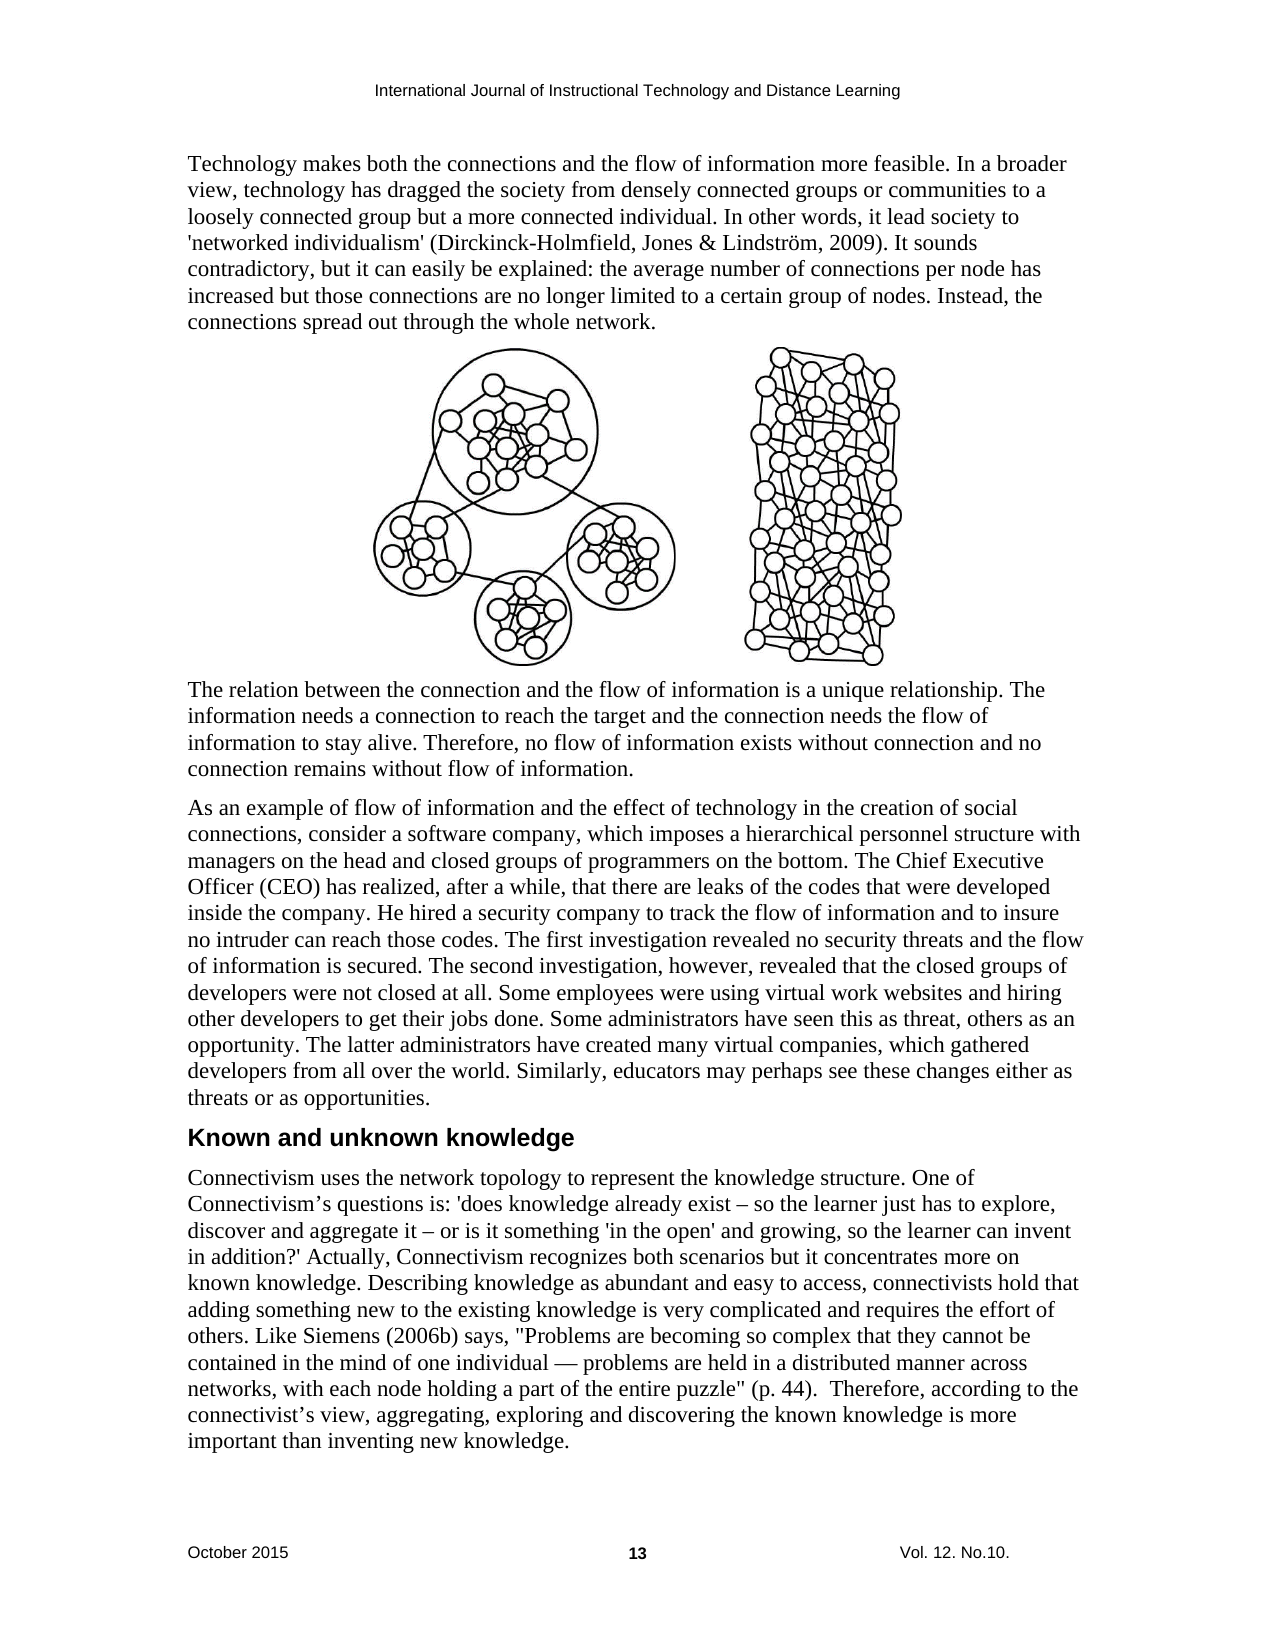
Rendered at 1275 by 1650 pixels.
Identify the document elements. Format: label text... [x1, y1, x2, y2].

subtitle Known and unknown knowledge [187, 1123, 1087, 1152]
picture [744, 347, 902, 666]
picture [373, 348, 676, 666]
text The relation between the connection and the flow of information is a unique relationship. The information needs a connection to reach the target and the connection needs the flow of information to stay alive. Therefore, no flow of information exists without connection and no connection remains without flow of information. [187, 676, 1087, 782]
text Connectivism uses the network topology to represent the knowledge structure. One of Connectivism’s questions is: 'does knowledge already exist – so the learner just has to explore, discover and aggregate it – or is it something 'in the open' and growing, so the learner can invent in addition?' Actually, Connectivism recognizes both scenarios but it concentrates more on known knowledge. Describing knowledge as abundant and easy to access, connectivists hold that adding something new to the existing knowledge is very complicated and requires the effort of others. Like Siemens (2006b) says, "Problems are becoming so complex that they cannot be contained in the mind of one individual — problems are held in a distributed manner across networks, with each node holding a part of the entire puzzle" (p. 44). Therefore, according to the connectivist’s view, aggregating, exploring and discovering the known knowledge is more important than inventing new knowledge. [187, 1164, 1087, 1454]
text Technology makes both the connections and the flow of information more feasible. In a broader view, technology has dragged the society from densely connected groups or communities to a loosely connected group but a more connected individual. In other words, it lead society to 'networked individualism' (Dirckinck-Holmfield, Jones & Lindström, 2009). It sounds contradictory, but it can easily be explained: the average number of connections per node has increased but those connections are no longer limited to a certain group of nodes. Instead, the connections spread out through the whole network. [187, 150, 1087, 334]
text As an example of flow of information and the effect of technology in the creation of social connections, consider a software company, which imposes a hierarchical personnel structure with managers on the head and closed groups of programmers on the bottom. The Chief Executive Officer (CEO) has realized, after a while, that there are leaks of the codes that were developed inside the company. He hired a security company to track the flow of information and to insure no intruder can reach those codes. The first investigation revealed no security threats and the flow of information is secured. The second investigation, however, revealed that the closed groups of developers were not closed at all. Some employees were using virtual work websites and hiring other developers to get their jobs done. Some administrators have seen this as threat, others as an opportunity. The latter administrators have created many virtual companies, which gathered developers from all over the world. Similarly, educators may perhaps see these changes either as threats or as opportunities. [187, 794, 1087, 1110]
